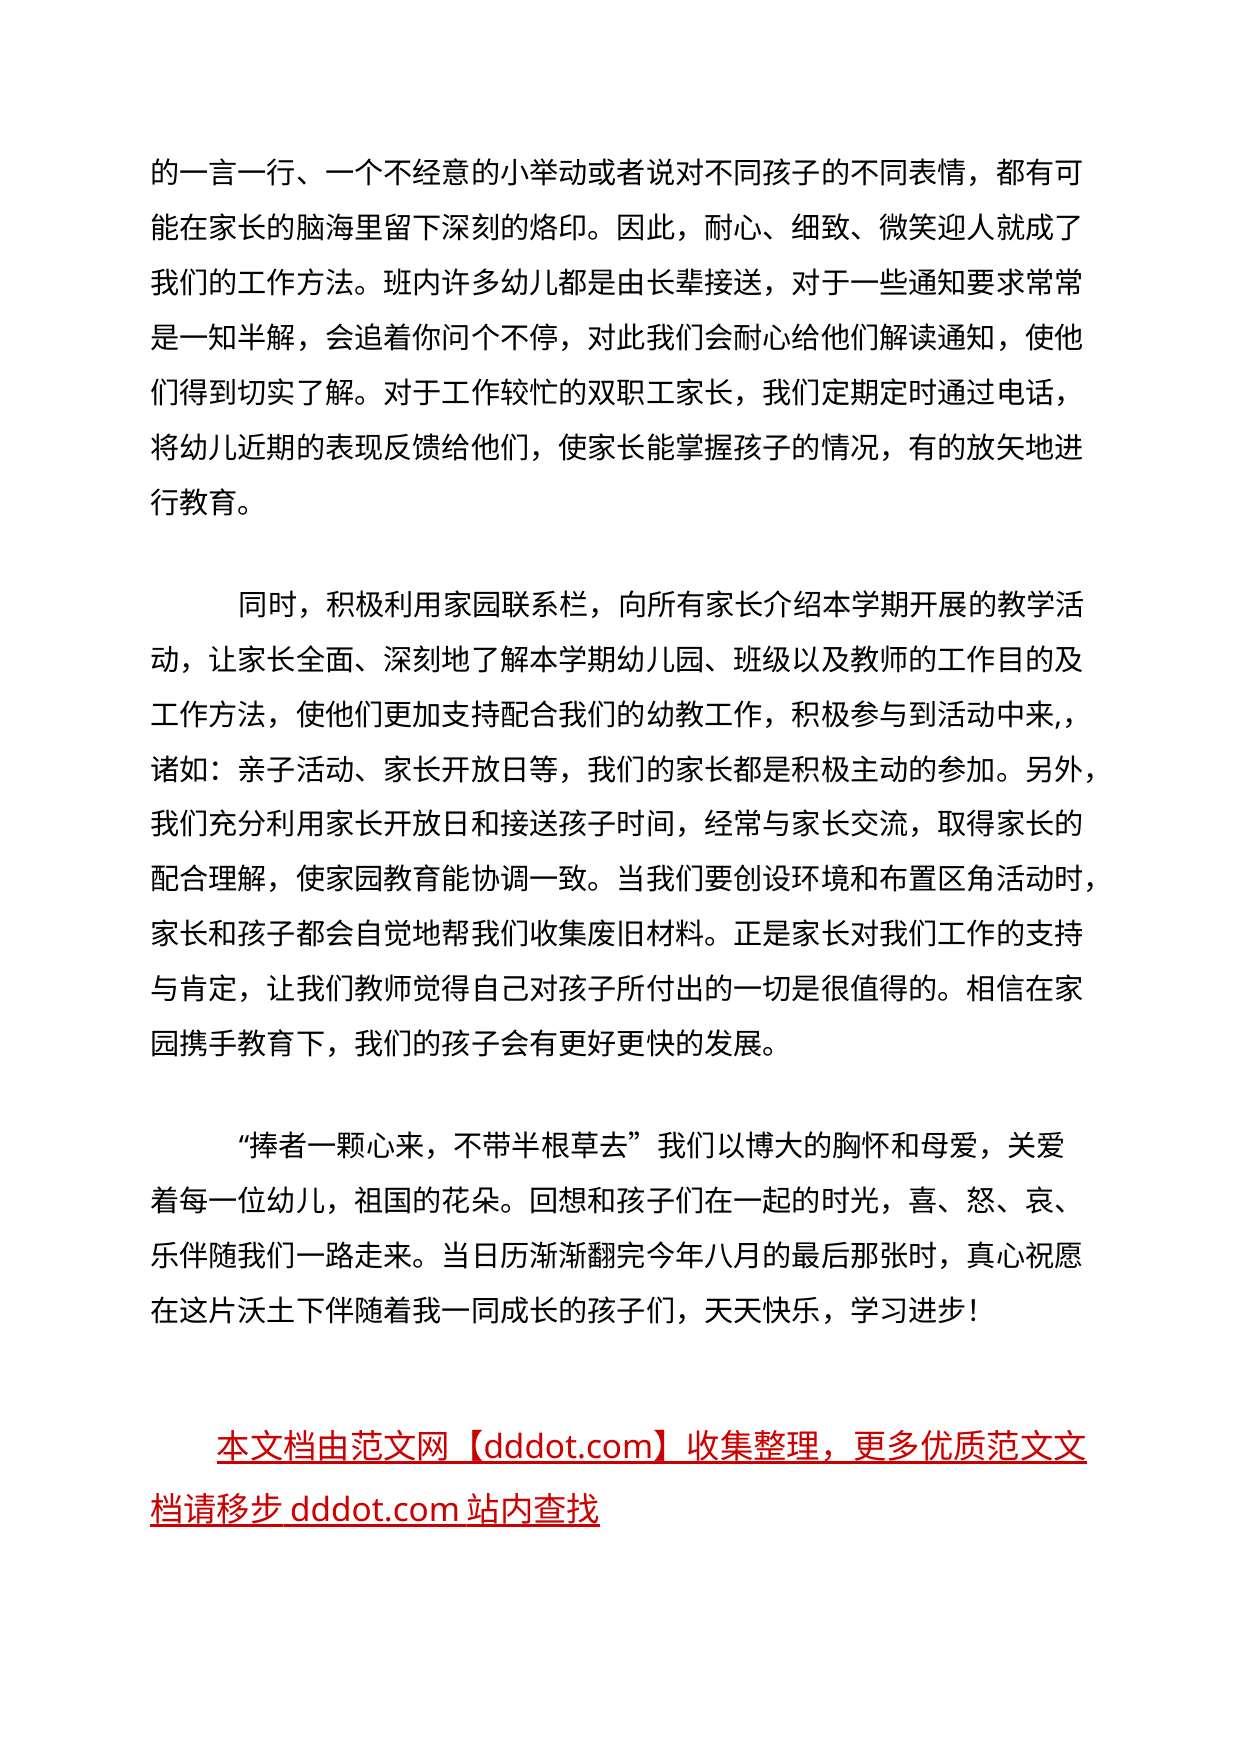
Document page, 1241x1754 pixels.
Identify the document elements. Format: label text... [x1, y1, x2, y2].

text 本文档由范文网【dddot.com】收集整理，更多优质范文文档请移步dddot.com站内查找 [150, 1420, 1090, 1531]
text 同时，积极利用家园联系栏，向所有家长介绍本学期开展的教学活动，让家长全面、深刻地了解本学期幼儿园、班级以及教师的工作目的及工作方法，使他们更加支持配合我们的幼教工作，积极参与到活动中来,，诸如：亲子活动、家长开放日等，我们的家长都是积极主动的参加。另外，我们充分利用家长开放日和接送孩子时间，经常与家长交流，取得家长的配合理解，使家园教育能协调一致。当我们要创设环境和布置区角活动时，家长和孩子都会自觉地帮我们收集废旧材料。正是家长对我们工作的支持与肯定，让我们教师觉得自己对孩子所付出的一切是很值得的。相信在家园携手教育下，我们的孩子会有更好更快的发展。 [150, 581, 1090, 1063]
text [150, 150, 1090, 522]
text “捧者一颗心来，不带半根草去”我们以博大的胸怀和母爱，关爱着每一位幼儿，祖国的花朵。回想和孩子们在一起的时光，喜、怒、哀、乐伴随我们一路走来。当日历渐渐翻完今年八月的最后那张时，真心祝愿在这片沃土下伴随着我一同成长的孩子们，天天快乐，学习进步！ [150, 1122, 1090, 1329]
